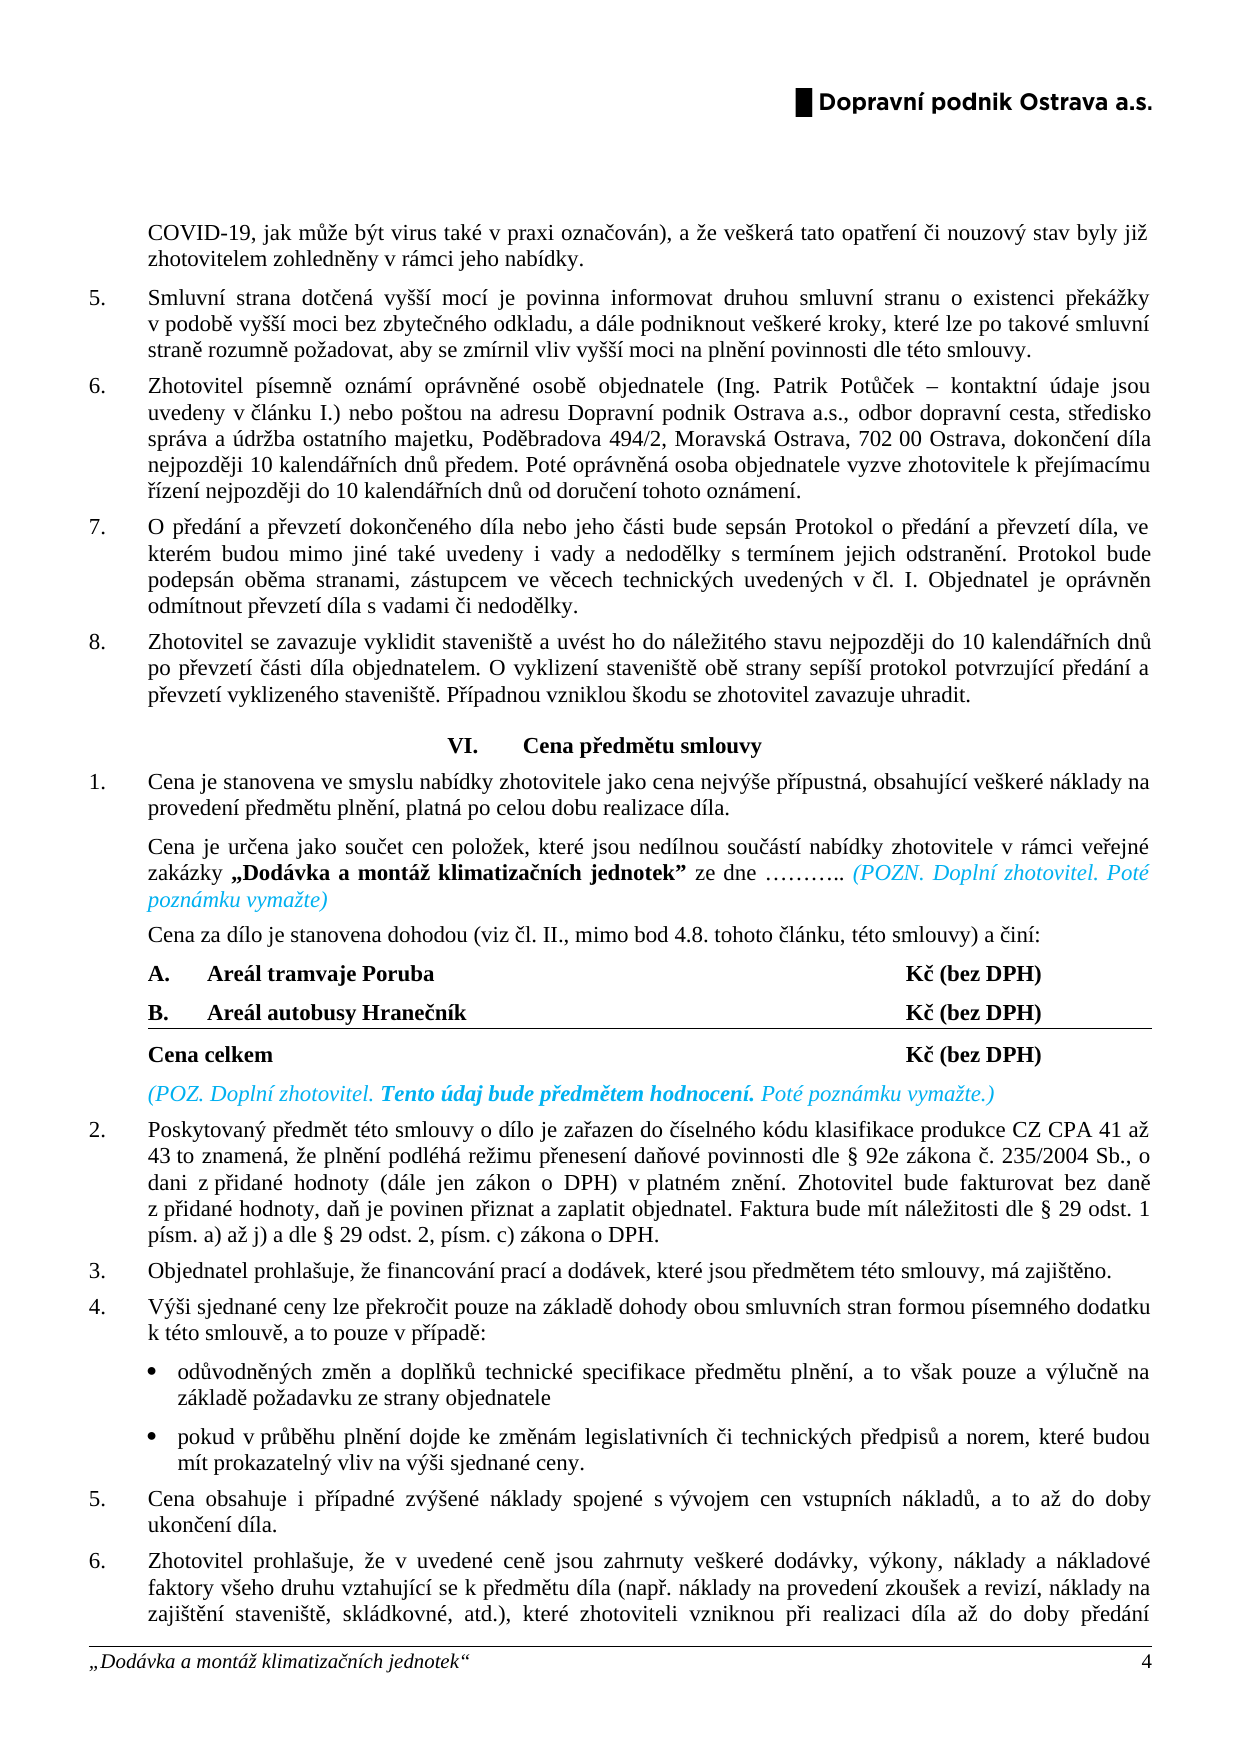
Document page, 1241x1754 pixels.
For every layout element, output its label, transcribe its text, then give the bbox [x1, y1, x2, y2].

list Poskytovaný předmět této smlouvy o dílo je zařazen do číselného kódu klasifikace produkce CZ CPA 41 až 43 to znamená, že plnění podléhá režimu přenesení daňové povinnosti dle § 92e zákona č. 235/2004 Sb., o dani z přidané hodnoty (dále jen zákon o DPH) v platném znění. Zhotovitel bude fakturovat bez daně z přidané hodnoty, daň je povinen přiznat a zaplatit objednatel. Faktura bude mít náležitosti dle § 29 odst. 1 písm. a) až j) a dle § 29 odst. 2, písm. c) zákona o DPH. [89, 1116, 1152, 1248]
picture [795, 88, 1152, 117]
list pokud v průběhu plnění dojde ke změnám legislativních či technických předpisů a norem, které budou mít prokazatelný vliv na výši sjednané ceny. [148, 1423, 1152, 1476]
list O předání a převzetí dokončeného díla nebo jeho části bude sepsán Protokol o předání a převzetí díla, ve kterém budou mimo jiné také uvedeny i vady a nedodělky s termínem jejich odstranění. Protokol bude podepsán oběma stranami, zástupcem ve věcech technických uvedených v čl. I. Objednatel je oprávněn odmítnout převzetí díla s vadami či nedodělky. [89, 513, 1152, 619]
text A. Areál tramvaje Poruba Kč (bez DPH) [148, 960, 1152, 987]
list Cena předmětu smlouvy [89, 732, 1152, 758]
text Cena celkem Kč (bez DPH) [148, 1041, 1152, 1068]
text Cena je určena jako součet cen položek, které jsou nedílnou součástí nabídky zhotovitele v rámci veřejné zakázky „Dodávka a montáž klimatizačních jednotek” ze dne ……….. (POZN. Doplní zhotovitel. Poté poznámku vymažte) [148, 833, 1152, 912]
list Objednatel prohlašuje, že financování prací a dodávek, které jsou předmětem této smlouvy, má zajištěno. [89, 1257, 1152, 1283]
list Zhotovitel písemně oznámí oprávněné osobě objednatele (Ing. Patrik Potůček – kontaktní údaje jsou uvedeny v článku I.) nebo poštou na adresu Dopravní podnik Ostrava a.s., odbor dopravní cesta, středisko správa a údržba ostatního majetku, Poděbradova 494/2, Moravská Ostrava, 702 00 Ostrava, dokončení díla nejpozději 10 kalendářních dnů předem. Poté oprávněná osoba objednatele vyzve zhotovitele k přejímacímu řízení nejpozději do 10 kalendářních dnů od doručení tohoto oznámení. [89, 372, 1152, 504]
list Cena obsahuje i případné zvýšené náklady spojené s vývojem cen vstupních nákladů, a to až do doby ukončení díla. [89, 1485, 1152, 1538]
text (POZ. Doplní zhotovitel. Tento údaj bude předmětem hodnocení. Poté poznámku vymažte.) [148, 1080, 1152, 1106]
text B. Areál autobusy Hranečník Kč (bez DPH) [148, 999, 1152, 1028]
list Smluvní strana dotčená vyšší mocí je povinna informovat druhou smluvní stranu o existenci překážky v podobě vyšší moci bez zbytečného odkladu, a dále podniknout veškeré kroky, které lze po takové smluvní straně rozumně požadovat, aby se zmírnil vliv vyšší moci na plnění povinnosti dle této smlouvy. [89, 284, 1152, 363]
list odůvodněných změn a doplňků technické specifikace předmětu plnění, a to však pouze a výlučně na základě požadavku ze strany objednatele [148, 1358, 1152, 1411]
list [89, 1547, 1152, 1626]
list Zhotovitel se zavazuje vyklidit staveniště a uvést ho do náležitého stavu nejpozději do 10 kalendářních dnů po převzetí části díla objednatelem. O vyklizení staveniště obě strany sepíší protokol potvrzující předání a převzetí vyklizeného staveniště. Případnou vzniklou škodu se zhotovitel zavazuje uhradit. [89, 628, 1152, 707]
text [148, 218, 1149, 271]
list Cena je stanovena ve smyslu nabídky zhotovitele jako cena nejvýše přípustná, obsahující veškeré náklady na provedení předmětu plnění, platná po celou dobu realizace díla. [89, 768, 1152, 821]
text Cena za dílo je stanovena dohodou (viz čl. II., mimo bod 4.8. tohoto článku, této smlouvy) a činí: [148, 922, 1149, 948]
list Výši sjednané ceny lze překročit pouze na základě dohody obou smluvních stran formou písemného dodatku k této smlouvě, a to pouze v případě: [89, 1293, 1152, 1345]
